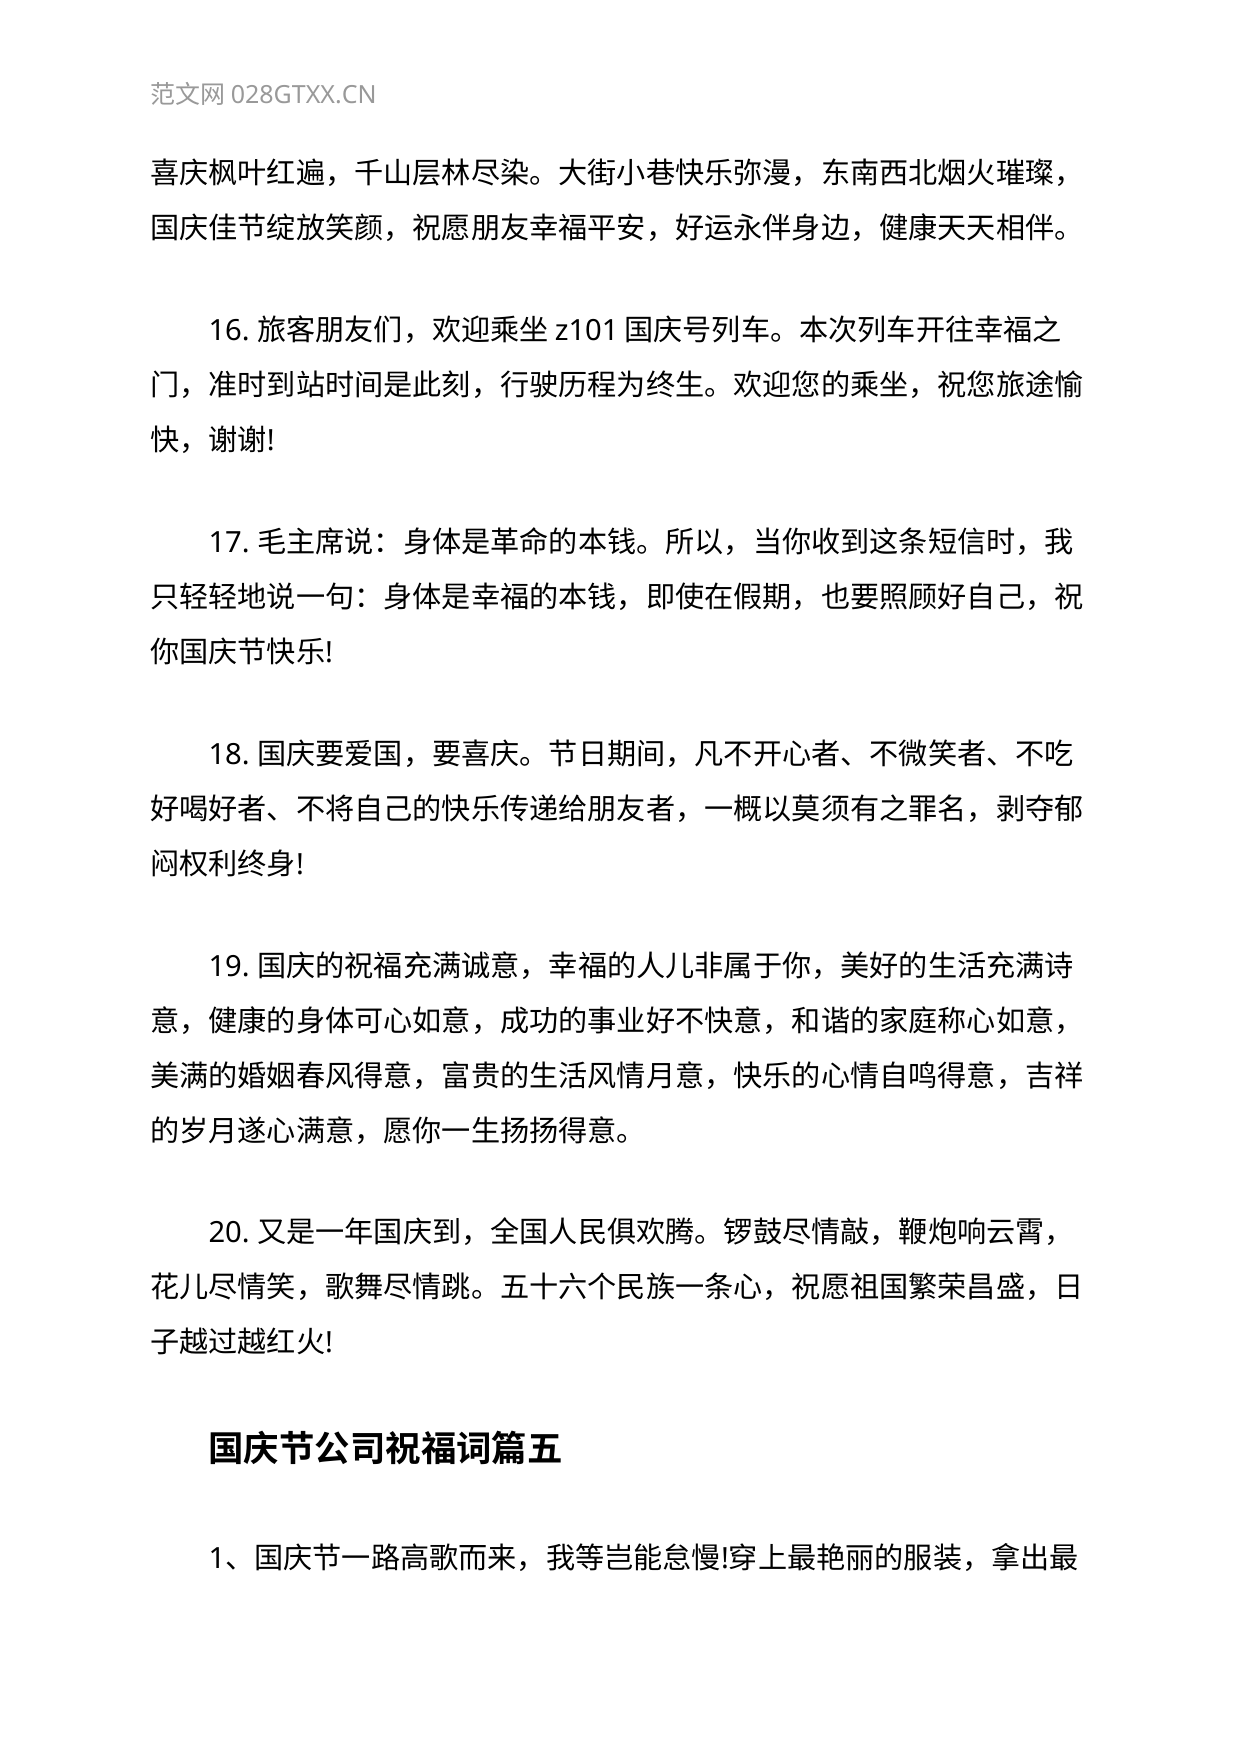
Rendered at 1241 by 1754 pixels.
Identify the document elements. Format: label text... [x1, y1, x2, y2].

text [150, 1534, 1090, 1577]
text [150, 150, 1090, 247]
text 国庆节公司祝福词篇五 [150, 1421, 1090, 1472]
text 18. 国庆要爱国，要喜庆。节日期间，凡不开心者、不微笑者、不吃好喝好者、不将自己的快乐传递给朋友者，一概以莫须有之罪名，剥夺郁闷权利终身! [150, 730, 1090, 883]
text 20. 又是一年国庆到，全国人民俱欢腾。锣鼓尽情敲，鞭炮响云霄，花儿尽情笑，歌舞尽情跳。五十六个民族一条心，祝愿祖国繁荣昌盛，日子越过越红火! [150, 1209, 1090, 1361]
text 16. 旅客朋友们，欢迎乘坐z101国庆号列车。本次列车开往幸福之门，准时到站时间是此刻，行驶历程为终生。欢迎您的乘坐，祝您旅途愉快，谢谢! [150, 307, 1090, 459]
text 19. 国庆的祝福充满诚意，幸福的人儿非属于你，美好的生活充满诗意，健康的身体可心如意，成功的事业好不快意，和谐的家庭称心如意，美满的婚姻春风得意，富贵的生活风情月意，快乐的心情自鸣得意，吉祥的岁月遂心满意，愿你一生扬扬得意。 [150, 942, 1090, 1149]
text 17. 毛主席说：身体是革命的本钱。所以，当你收到这条短信时，我只轻轻地说一句：身体是幸福的本钱，即使在假期，也要照顾好自己，祝你国庆节快乐! [150, 518, 1090, 671]
